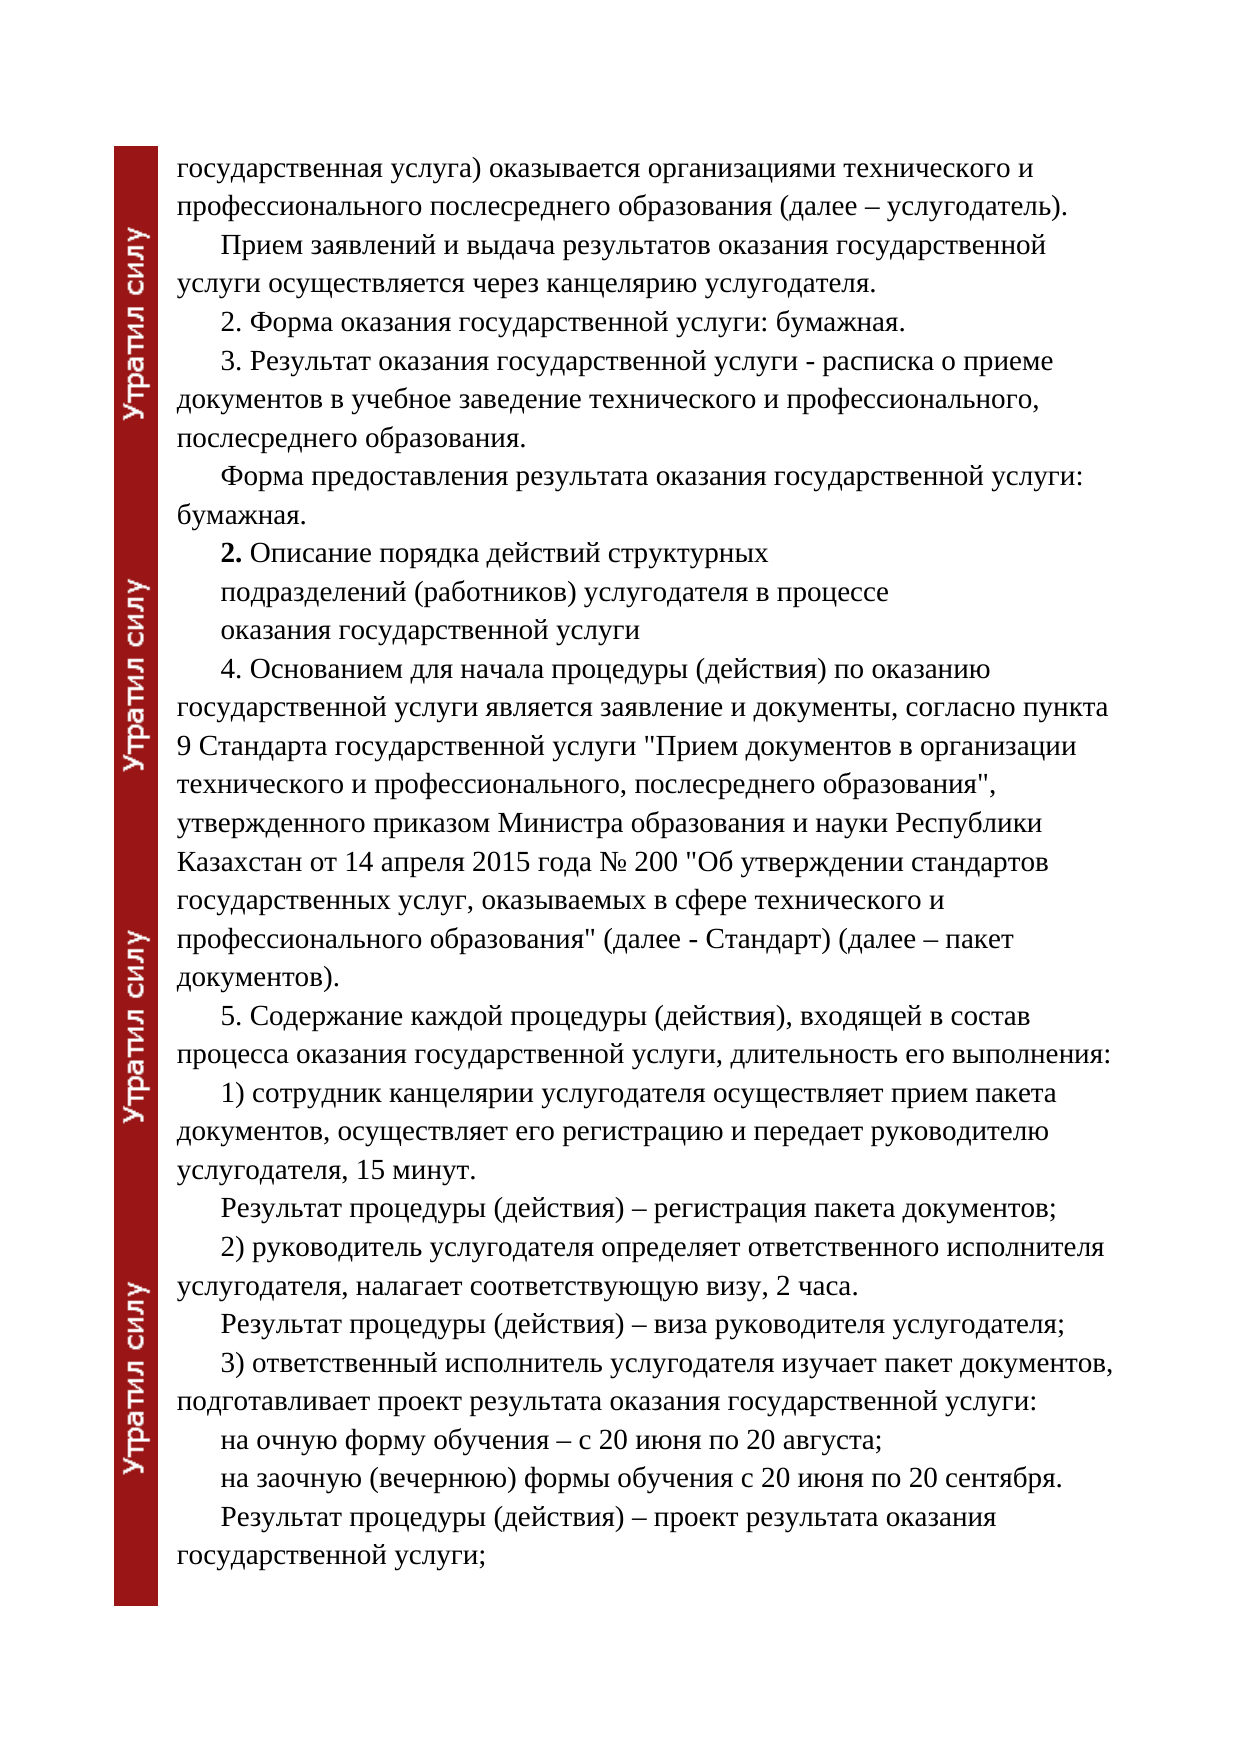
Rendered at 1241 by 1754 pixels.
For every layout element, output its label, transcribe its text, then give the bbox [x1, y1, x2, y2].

picture [114, 1571, 158, 1606]
picture [114, 146, 158, 150]
